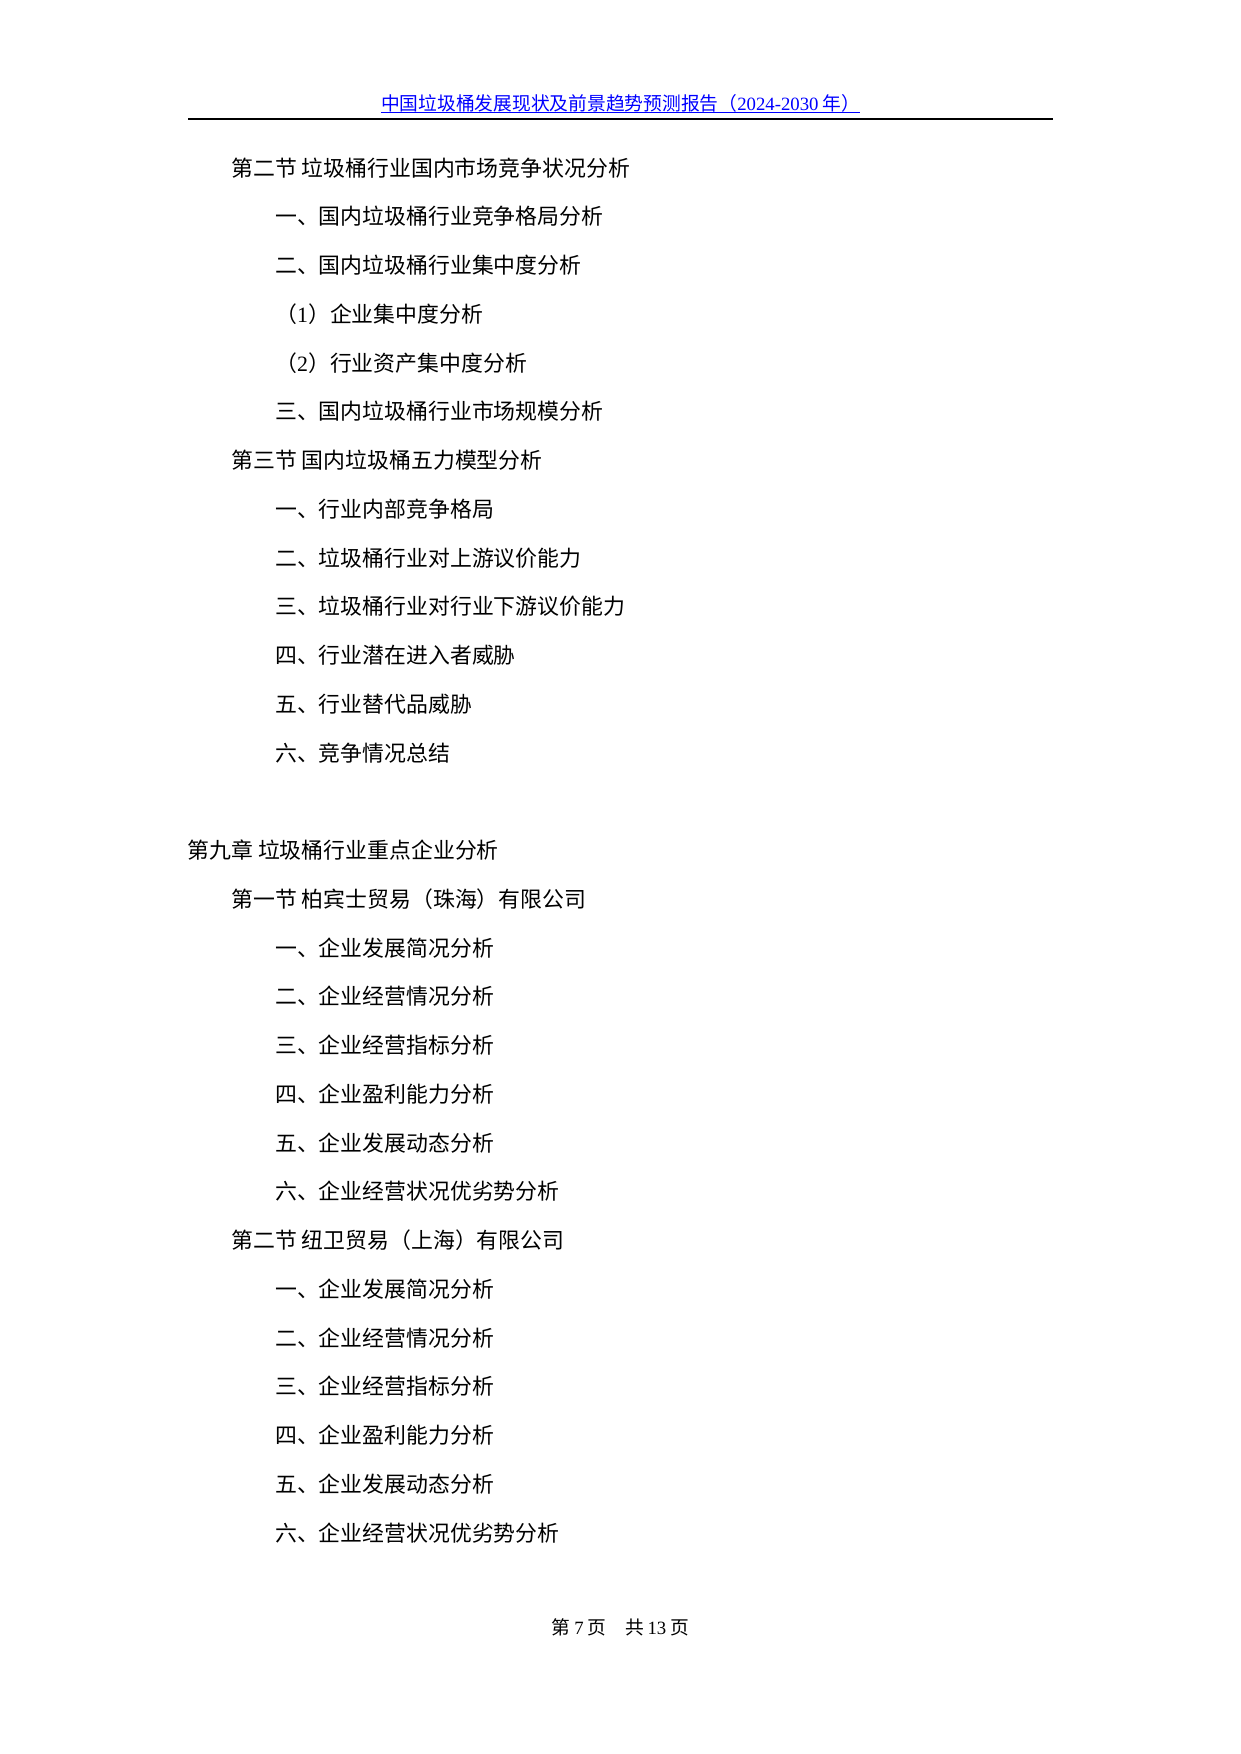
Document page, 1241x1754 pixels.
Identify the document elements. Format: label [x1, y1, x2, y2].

text [187, 150, 1053, 1548]
